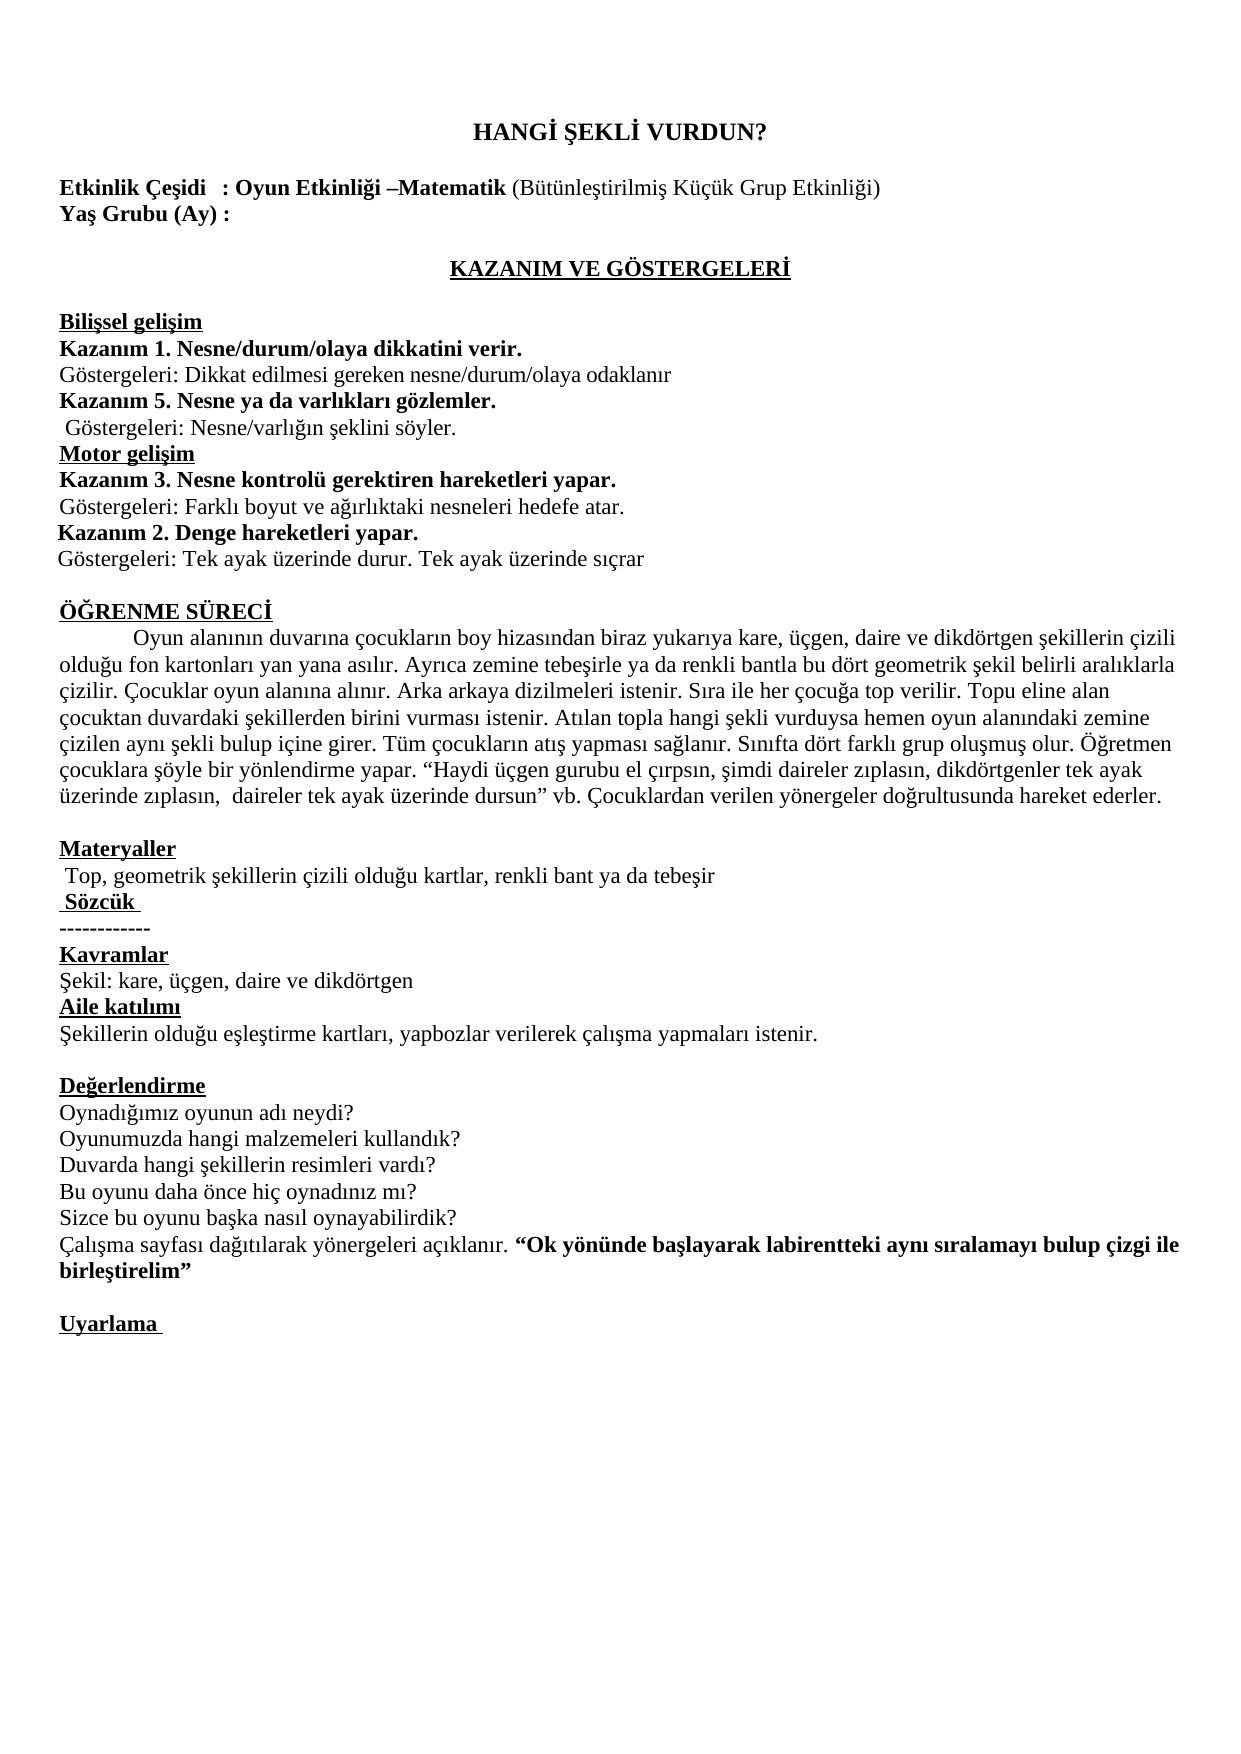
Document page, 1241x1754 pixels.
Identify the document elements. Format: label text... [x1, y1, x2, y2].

text Oynadığımız oyunun adı neydi? [59, 1099, 1181, 1125]
text ÖĞRENME SÜRECİ [59, 598, 1181, 624]
text Kazanım 5. Nesne ya da varlıkları gözlemler. [59, 387, 1181, 414]
text Kavramlar [59, 941, 1181, 967]
text Göstergeleri: Nesne/varlığın şeklini söyler. [59, 414, 1181, 440]
text Değerlendirme [59, 1072, 1181, 1099]
text Yaş Grubu (Ay) : [59, 200, 1181, 227]
text ------------ [59, 914, 1181, 941]
text Bilişsel gelişim [59, 308, 1181, 334]
text Göstergeleri: Dikkat edilmesi gereken nesne/durum/olaya odaklanır [59, 361, 1181, 387]
text KAZANIM VE GÖSTERGELERİ [59, 256, 1181, 282]
text Bu oyunu daha önce hiç oynadınız mı? [59, 1178, 1181, 1204]
text Kazanım 1. Nesne/durum/olaya dikkatini verir. [59, 334, 1181, 361]
text Kazanım 2. Denge hareketleri yapar. [57, 519, 1181, 545]
text Oyunumuzda hangi malzemeleri kullandık? [59, 1125, 1181, 1152]
text Top, geometrik şekillerin çizili olduğu kartlar, renkli bant ya da tebeşir [59, 862, 1181, 888]
text Çalışma sayfası dağıtılarak yönergeleri açıklanır. “Ok yönünde başlayarak labirentteki aynı sıralamayı bulup çizgi ile birleştirelim” [59, 1231, 1181, 1283]
text Sizce bu oyunu başka nasıl oynayabilirdik? [59, 1204, 1181, 1231]
text HANGİ ŞEKLİ VURDUN? [59, 117, 1181, 145]
text Göstergeleri: Tek ayak üzerinde durur. Tek ayak üzerinde sıçrar [57, 545, 1181, 572]
text Motor gelişim [59, 440, 1181, 466]
text Materyaller [59, 835, 1181, 862]
text Oyun alanının duvarına çocukların boy hizasından biraz yukarıya kare, üçgen, daire ve dikdörtgen şekillerin çizili olduğu fon kartonları yan yana asılır. Ayrıca zemine tebeşirle ya da renkli bantla bu dört geometrik şekil belirli aralıklarla çizilir. Çocuklar oyun alanına alınır. Arka arkaya dizilmeleri istenir. Sıra ile her çocuğa top verilir. Topu eline alan çocuktan duvardaki şekillerden birini vurması istenir. Atılan topla hangi şekli vurduysa hemen oyun alanındaki zemine çizilen aynı şekli bulup içine girer. Tüm çocukların atış yapması sağlanır. Sınıfta dört farklı grup oluşmuş olur. Öğretmen çocuklara şöyle bir yönlendirme yapar. “Haydi üçgen gurubu el çırpsın, şimdi daireler zıplasın, dikdörtgenler tek ayak üzerinde zıplasın, daireler tek ayak üzerinde dursun” vb. Çocuklardan verilen yönergeler doğrultusunda hareket ederler. [59, 624, 1181, 809]
text Sözcük [59, 888, 1181, 914]
text Duvarda hangi şekillerin resimleri vardı? [59, 1152, 1181, 1178]
text Şekil: kare, üçgen, daire ve dikdörtgen [59, 967, 1181, 993]
text Şekillerin olduğu eşleştirme kartları, yapbozlar verilerek çalışma yapmaları istenir. [59, 1020, 1181, 1046]
text Göstergeleri: Farklı boyut ve ağırlıktaki nesneleri hedefe atar. [59, 493, 1181, 519]
text Uyarlama [59, 1310, 1181, 1336]
text Aile katılımı [59, 993, 1181, 1020]
text Kazanım 3. Nesne kontrolü gerektiren hareketleri yapar. [59, 466, 1181, 493]
text Etkinlik Çeşidi : Oyun Etkinliği –Matematik (Bütünleştirilmiş Küçük Grup Etkinliği) [59, 174, 1181, 200]
